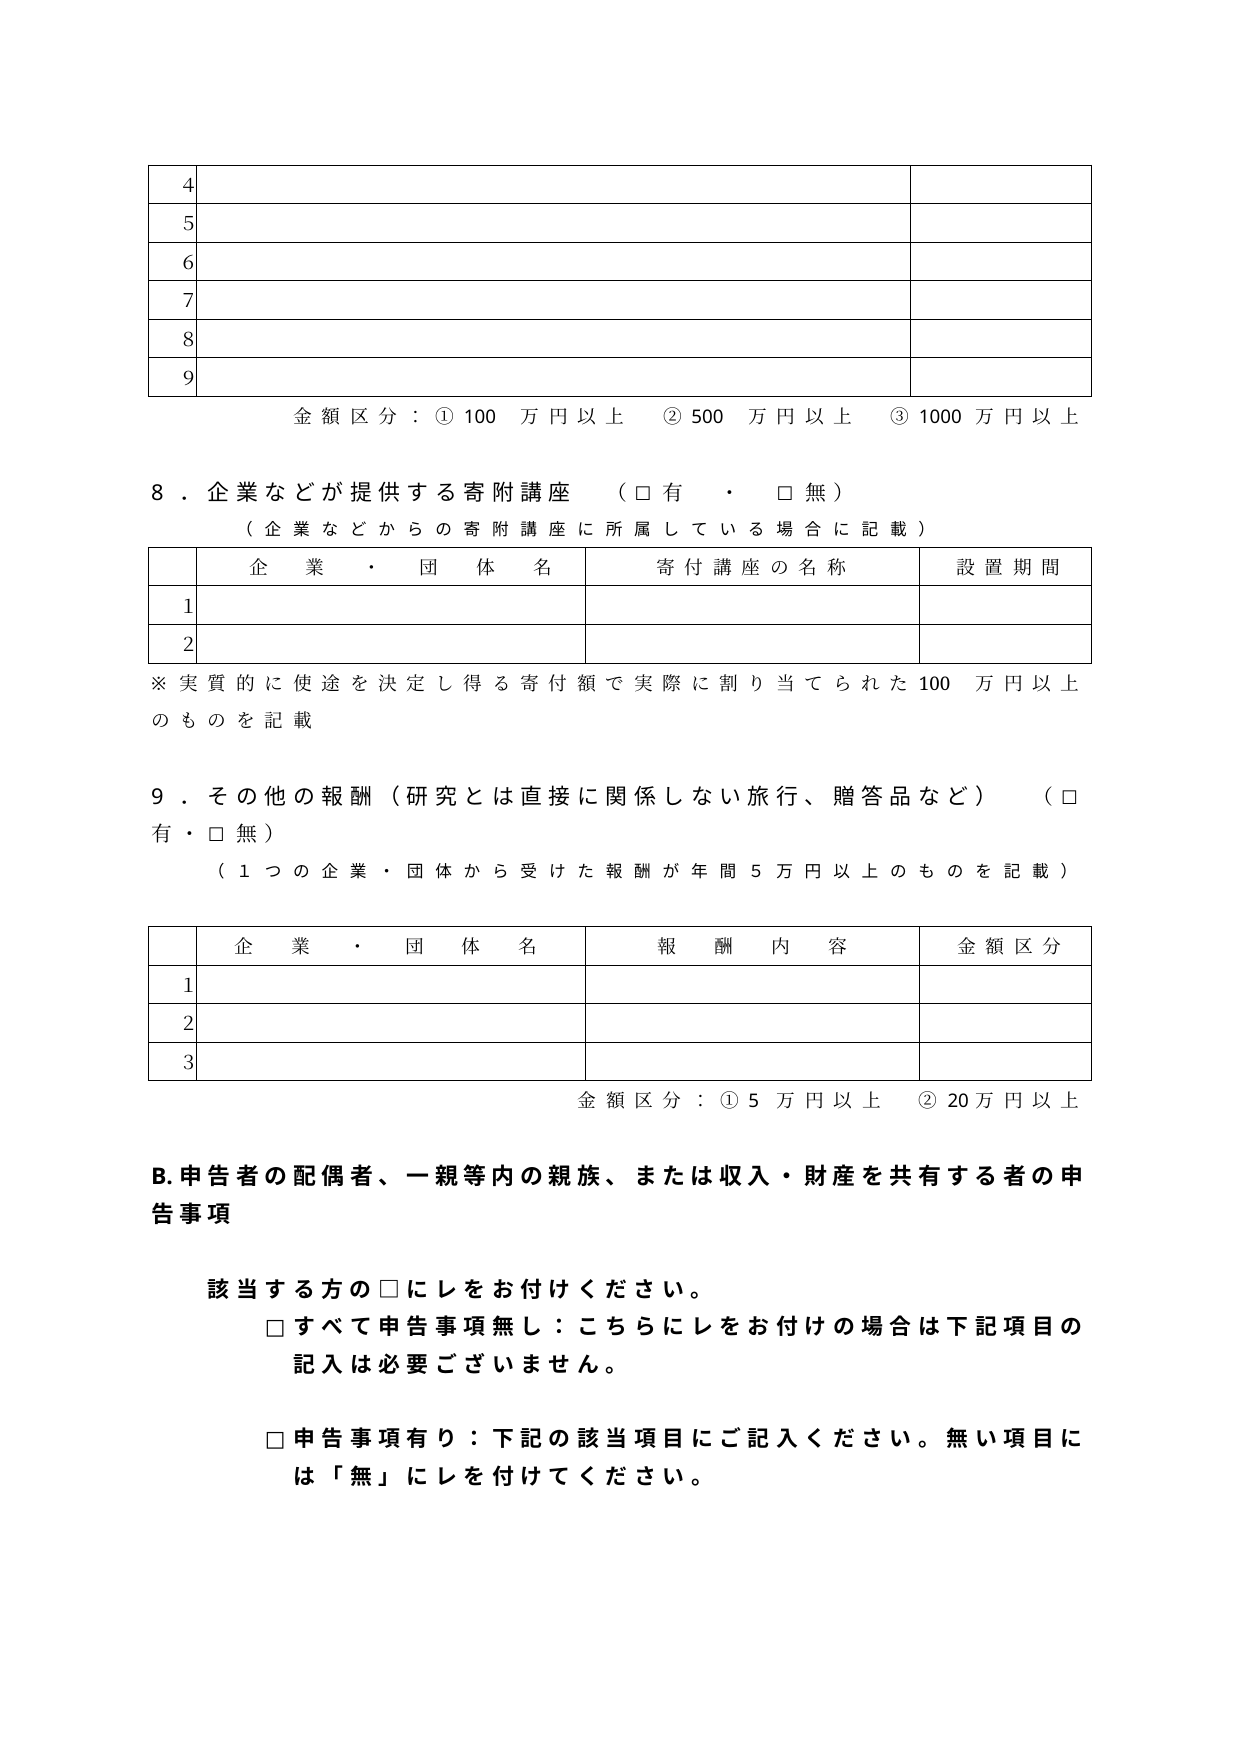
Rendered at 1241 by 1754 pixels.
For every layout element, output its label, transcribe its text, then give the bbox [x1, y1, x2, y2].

table_cell [920, 625, 1091, 662]
table_cell ２ [149, 1004, 196, 1042]
text 9．その他の報酬（研究とは直接に関係しない旅行、贈答品など） （有・無） [151, 776, 1089, 851]
table_cell [920, 1043, 1091, 1080]
table_cell [920, 586, 1091, 624]
table_cell ７ [149, 281, 196, 319]
table_cell ６ [149, 243, 196, 280]
table_cell [197, 1004, 585, 1042]
table_cell [197, 586, 585, 624]
text 該当する方の□にレをお付けください。 [151, 1269, 1089, 1306]
table_header 企 業 ・ 団 体 名 [197, 548, 585, 585]
table_cell [911, 204, 1091, 242]
table_cell [197, 243, 910, 280]
table_header [149, 927, 196, 964]
text 8．企業などが提供する寄附講座 （有 ・ 無） [151, 472, 1089, 509]
text 金額区分：①5万円以上 ②20万円以上 [151, 1081, 1089, 1119]
table_cell [197, 281, 910, 319]
text （１つの企業・団体から受けた報酬が年間５万円以上のものを記載） [202, 851, 1089, 926]
table_cell [911, 358, 1091, 396]
table_cell ８ [149, 320, 196, 357]
table_cell [586, 1043, 919, 1080]
table_cell １ [149, 966, 196, 1003]
table_cell [197, 358, 910, 396]
table_header 企 業 ・ 団 体 名 [197, 927, 585, 964]
text 金額区分：①100万円以上 ②500万円以上 ③1000万円以上 [151, 397, 1089, 434]
table_cell [911, 320, 1091, 357]
text □申告事項有り：下記の該当項目にご記入ください。無い項目には「無」にレを付けてください。 [252, 1419, 1089, 1494]
text ※実質的に使途を決定し得る寄付額で実際に割り当てられた100万円以上のものを記載 [151, 664, 1089, 738]
table_cell [197, 320, 910, 357]
table_cell ３ [149, 1043, 196, 1080]
table_cell [911, 281, 1091, 319]
table_header [149, 548, 196, 585]
text B. 申告者の配偶者、一親等内の親族、または収入・財産を共有する者の申告事項 [151, 1156, 1089, 1231]
table_header 寄付講座の名称 [586, 548, 919, 585]
table_cell １ [149, 586, 196, 624]
table_cell [911, 243, 1091, 280]
table_cell [197, 966, 585, 1003]
table_cell [586, 966, 919, 1003]
table_cell ５ [149, 204, 196, 242]
table_cell [586, 586, 919, 624]
table_cell [911, 166, 1091, 203]
table_cell [197, 625, 585, 662]
text □すべて申告事項無し：こちらにレをお付けの場合は下記項目の記入は必要ございません。 [252, 1306, 1089, 1381]
table_cell ４ [149, 166, 196, 203]
table_cell [586, 1004, 919, 1042]
table_cell [197, 204, 910, 242]
table_cell ２ [149, 625, 196, 662]
table_header 金額区分 [920, 927, 1091, 964]
table_cell [197, 1043, 585, 1080]
table_header 設置期間 [920, 548, 1091, 585]
table_cell [197, 166, 910, 203]
table_cell [920, 1004, 1091, 1042]
text （企業などからの寄附講座に所属している場合に記載） [151, 509, 1089, 547]
table_header 報 酬 内 容 [586, 927, 919, 964]
table_cell [920, 966, 1091, 1003]
table_cell ９ [149, 358, 196, 396]
table_cell [586, 625, 919, 662]
